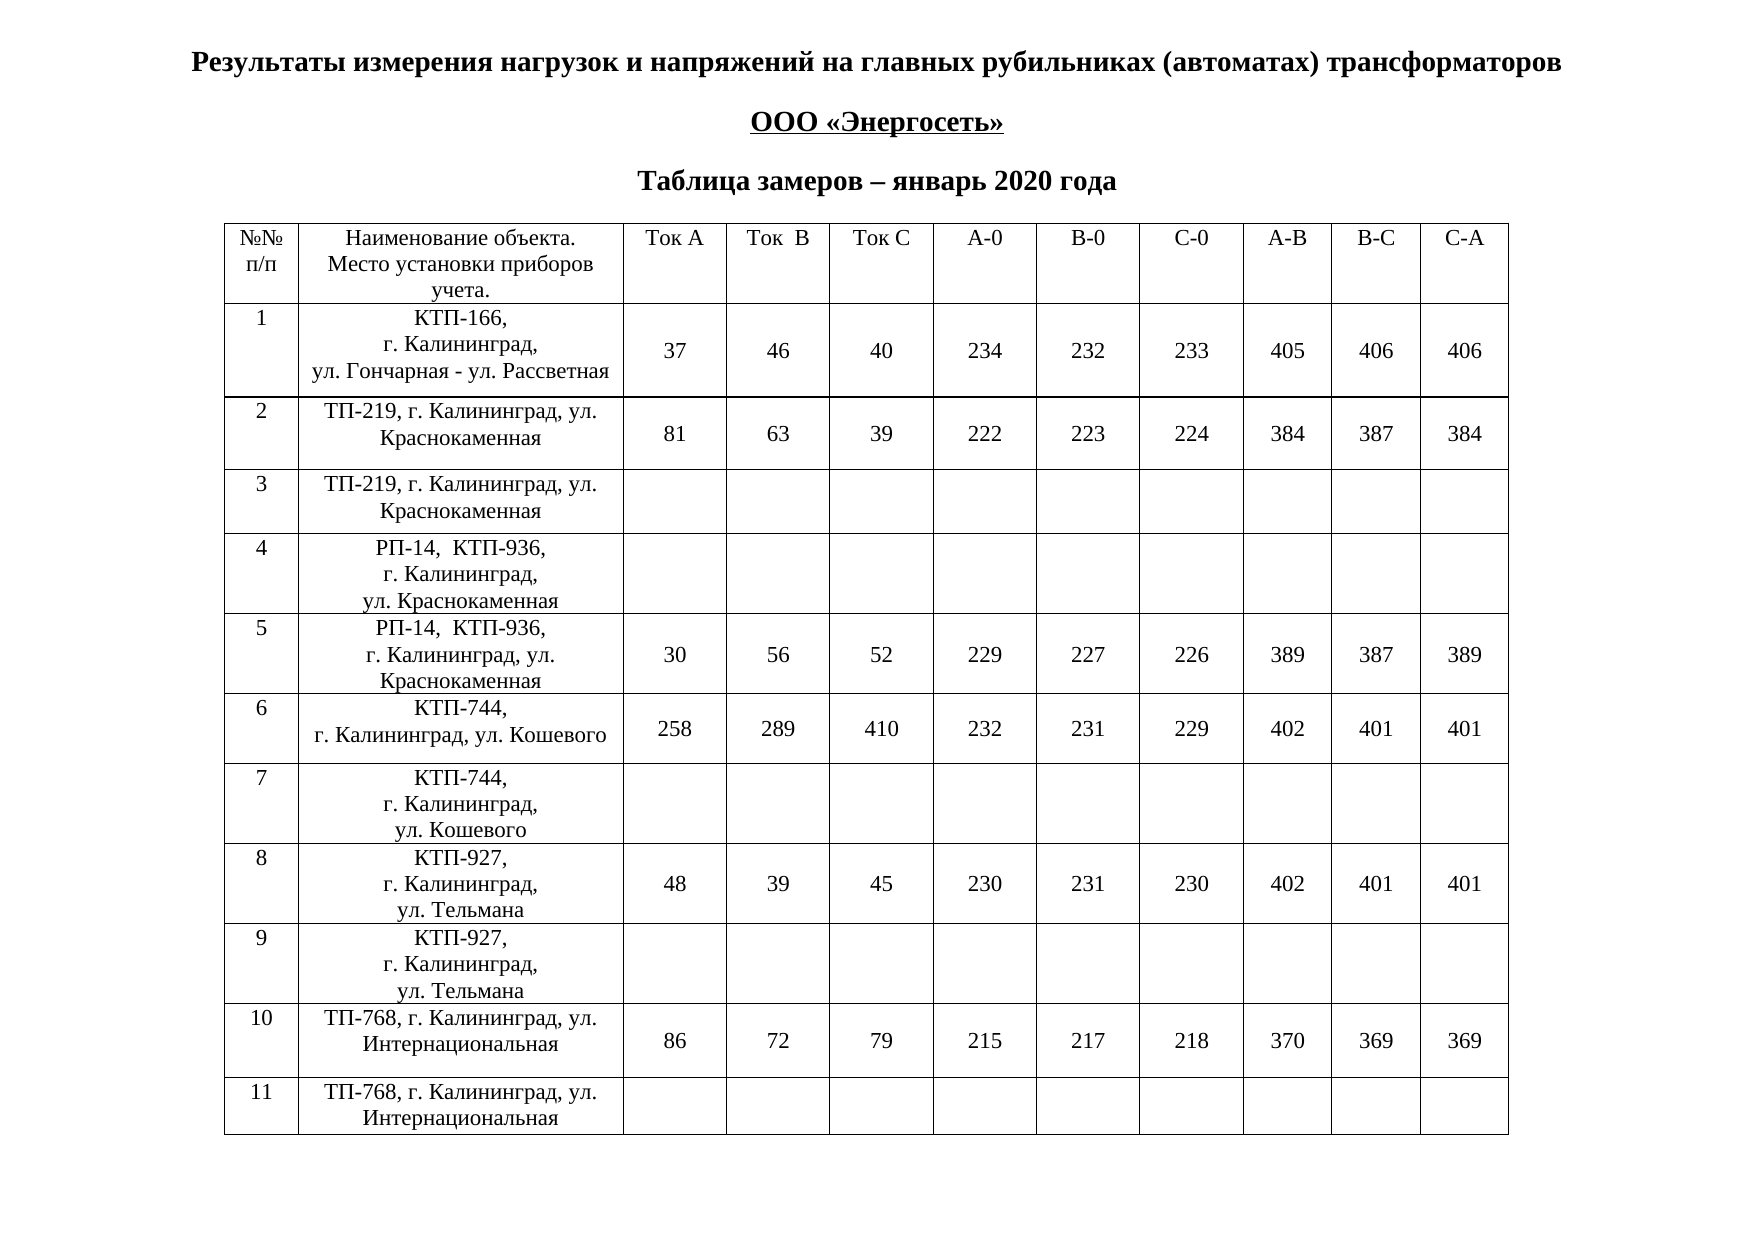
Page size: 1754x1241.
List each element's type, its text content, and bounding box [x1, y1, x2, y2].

text ООО «Энергосеть» [118, 104, 1636, 137]
table_cell 401 [1421, 694, 1508, 763]
table_header Ток В [727, 224, 829, 303]
table_cell 389 [1421, 614, 1508, 693]
table_cell 233 [1140, 304, 1243, 396]
table_cell 384 [1421, 398, 1508, 469]
table_cell 224 [1140, 398, 1243, 469]
table_cell 72 [727, 1004, 829, 1077]
table_cell [1332, 534, 1420, 613]
table_cell ТП-219, г. Калининград, ул. Краснокаменная [299, 398, 623, 469]
table_cell РП-14, КТП-936, г. Калининград, ул. Краснокаменная [299, 534, 623, 613]
table_cell 4 [225, 534, 298, 613]
table_cell 387 [1332, 614, 1420, 693]
table_cell 86 [624, 1004, 726, 1077]
table_cell 2 [225, 398, 298, 469]
table_cell 384 [1244, 398, 1331, 469]
table_cell [1244, 534, 1331, 613]
table_cell [1421, 1078, 1508, 1134]
table_header Ток С [830, 224, 933, 303]
table_cell КТП-166, г. Калининград, ул. Гончарная - ул. Рассветная [299, 304, 623, 396]
table_cell 9 [225, 924, 298, 1003]
table_cell 223 [1037, 398, 1139, 469]
table_cell 217 [1037, 1004, 1139, 1077]
table_cell [1140, 924, 1243, 1003]
table_cell 229 [1140, 694, 1243, 763]
table_cell ТП-219, г. Калининград, ул. Краснокаменная [299, 470, 623, 533]
table_header №№ п/п [225, 224, 298, 303]
table_cell 227 [1037, 614, 1139, 693]
table_cell [1037, 764, 1139, 843]
table_cell 10 [225, 1004, 298, 1077]
table_cell 405 [1244, 304, 1331, 396]
table_cell 7 [225, 764, 298, 843]
table_header В-0 [1037, 224, 1139, 303]
table_cell [1421, 924, 1508, 1003]
table_cell [934, 764, 1036, 843]
table_cell [934, 534, 1036, 613]
table_cell 258 [624, 694, 726, 763]
table_cell 1 [225, 304, 298, 396]
table_cell [830, 534, 933, 613]
table_cell [727, 1078, 829, 1134]
table_cell 410 [830, 694, 933, 763]
table_cell 45 [830, 844, 933, 923]
table_header Ток А [624, 224, 726, 303]
table_cell [934, 470, 1036, 533]
table_cell [1332, 470, 1420, 533]
table_cell 234 [934, 304, 1036, 396]
table_cell 232 [934, 694, 1036, 763]
table_cell КТП-744, г. Калининград, ул. Кошевого [299, 764, 623, 843]
table_cell [624, 764, 726, 843]
table_cell 230 [1140, 844, 1243, 923]
table_cell 401 [1421, 844, 1508, 923]
table_cell [1421, 470, 1508, 533]
table_cell 369 [1332, 1004, 1420, 1077]
table_cell 231 [1037, 844, 1139, 923]
table_cell 369 [1421, 1004, 1508, 1077]
table_header В-С [1332, 224, 1420, 303]
table_cell 289 [727, 694, 829, 763]
table_cell 230 [934, 844, 1036, 923]
table_header А-В [1244, 224, 1331, 303]
table_cell [830, 764, 933, 843]
table_cell 406 [1332, 304, 1420, 396]
table_cell 231 [1037, 694, 1139, 763]
table_cell 81 [624, 398, 726, 469]
table_cell 401 [1332, 844, 1420, 923]
table_cell [830, 924, 933, 1003]
table_cell [1037, 534, 1139, 613]
table_cell 30 [624, 614, 726, 693]
table_cell [1140, 470, 1243, 533]
table_cell [830, 1078, 933, 1134]
table_cell 79 [830, 1004, 933, 1077]
table_cell 11 [225, 1078, 298, 1134]
table_cell 215 [934, 1004, 1036, 1077]
table_cell [727, 924, 829, 1003]
table_cell 401 [1332, 694, 1420, 763]
table_cell [1332, 924, 1420, 1003]
table_cell [624, 470, 726, 533]
table_cell [727, 764, 829, 843]
table_cell [1244, 924, 1331, 1003]
table_cell [624, 534, 726, 613]
table_cell [934, 1078, 1036, 1134]
table_cell [1037, 924, 1139, 1003]
table_cell 229 [934, 614, 1036, 693]
table_cell 63 [727, 398, 829, 469]
table_cell [1421, 534, 1508, 613]
table_cell 389 [1244, 614, 1331, 693]
table_cell [1244, 764, 1331, 843]
table_cell 8 [225, 844, 298, 923]
table_cell 222 [934, 398, 1036, 469]
table_cell [1140, 1078, 1243, 1134]
table_cell ТП-768, г. Калининград, ул. Интернациональная [299, 1078, 623, 1134]
table_cell 52 [830, 614, 933, 693]
table_cell [1140, 764, 1243, 843]
table_header С-А [1421, 224, 1508, 303]
table_cell 232 [1037, 304, 1139, 396]
table_cell [1332, 764, 1420, 843]
text Таблица замеров – январь 2020 года [118, 163, 1636, 197]
table_cell [1421, 764, 1508, 843]
table_cell [1332, 1078, 1420, 1134]
table_cell 387 [1332, 398, 1420, 469]
table_cell 40 [830, 304, 933, 396]
table_cell 402 [1244, 844, 1331, 923]
table_cell 56 [727, 614, 829, 693]
table_cell [1244, 1078, 1331, 1134]
table_cell ТП-768, г. Калининград, ул. Интернациональная [299, 1004, 623, 1077]
table_cell РП-14, КТП-936, г. Калининград, ул. Краснокаменная [299, 614, 623, 693]
table_cell [727, 470, 829, 533]
table_cell 39 [727, 844, 829, 923]
table_cell КТП-927, г. Калининград, ул. Тельмана [299, 924, 623, 1003]
table_cell 6 [225, 694, 298, 763]
table_cell [934, 924, 1036, 1003]
table_cell 3 [225, 470, 298, 533]
table_cell 218 [1140, 1004, 1243, 1077]
table_cell 5 [225, 614, 298, 693]
table_cell 402 [1244, 694, 1331, 763]
table_cell [1140, 534, 1243, 613]
table_cell [624, 1078, 726, 1134]
table_cell 406 [1421, 304, 1508, 396]
text Результаты измерения нагрузок и напряжений на главных рубильниках (автоматах) трансформаторов [118, 44, 1636, 78]
table_cell [727, 534, 829, 613]
table_cell 37 [624, 304, 726, 396]
table_cell КТП-927, г. Калининград, ул. Тельмана [299, 844, 623, 923]
table_cell 226 [1140, 614, 1243, 693]
table_cell 48 [624, 844, 726, 923]
table_cell [830, 470, 933, 533]
table_header Наименование объекта. Место установки приборов учета. [299, 224, 623, 303]
table_cell КТП-744, г. Калининград, ул. Кошевого [299, 694, 623, 763]
table_cell [1037, 470, 1139, 533]
table_cell 370 [1244, 1004, 1331, 1077]
table_header С-0 [1140, 224, 1243, 303]
table_cell [1244, 470, 1331, 533]
table_cell 46 [727, 304, 829, 396]
table_header А-0 [934, 224, 1036, 303]
table_cell 39 [830, 398, 933, 469]
table_cell [1037, 1078, 1139, 1134]
table_cell [624, 924, 726, 1003]
